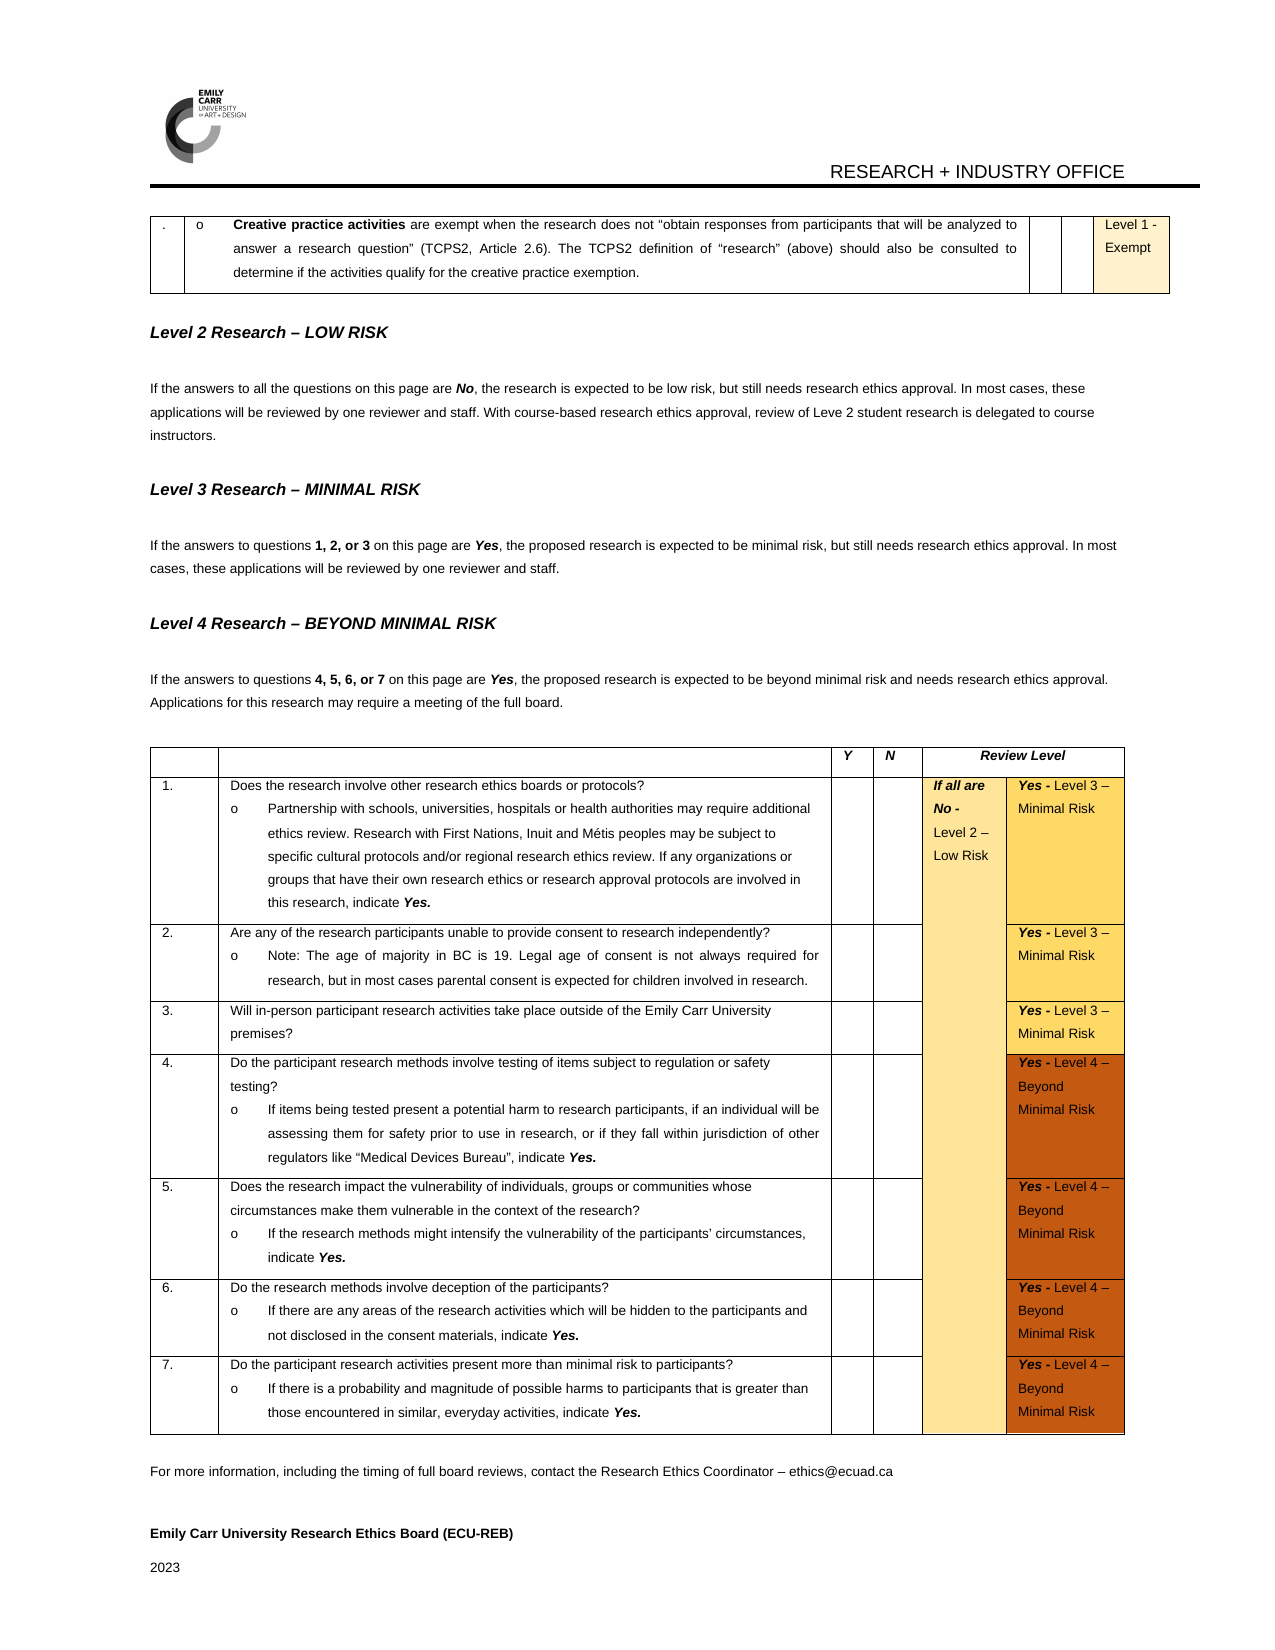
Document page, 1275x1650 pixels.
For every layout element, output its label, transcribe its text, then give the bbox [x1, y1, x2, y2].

text Level 4 Research – BEYOND MINIMAL RISK [150, 613, 1125, 633]
table_cell [1062, 217, 1093, 293]
table_header [219, 748, 831, 777]
table_cell Yes - Level 4 – Beyond Minimal Risk [1007, 1055, 1124, 1178]
table_cell Yes - Level 4 – Beyond Minimal Risk [1007, 1179, 1124, 1279]
table_header N [874, 748, 922, 777]
table_cell [874, 778, 922, 924]
table_cell 7. [151, 1357, 218, 1433]
table_cell [874, 1002, 922, 1054]
table_cell 2. [151, 925, 218, 1001]
picture [150, 75, 261, 179]
table_cell Yes - Level 4 – Beyond Minimal Risk [1007, 1280, 1124, 1356]
table_cell [874, 1357, 922, 1433]
text If the answers to questions 4, 5, 6, or 7 on this page are Yes, the proposed research is expected to be beyond minimal risk and needs research ethics approval. Applications for this research may require a meeting of the full board. [150, 671, 1125, 710]
table_cell Yes - Level 3 – Minimal Risk [1007, 925, 1124, 1001]
table_cell Yes - Level 3 – Minimal Risk [1007, 1002, 1124, 1054]
table_header Y [832, 748, 873, 777]
table_cell 1. [151, 778, 218, 924]
table_cell [832, 1179, 873, 1279]
table_cell Does the research impact the vulnerability of individuals, groups or communities whose circumstances make them vulnerable in the context of the research? If the research methods might intensify the vulnerability of the participants’ circumstances, indicate Yes. [219, 1179, 831, 1279]
table_cell 5. [151, 1179, 218, 1279]
table_cell Yes - Level 4 – Beyond Minimal Risk [1007, 1357, 1124, 1433]
text For more information, including the timing of full board reviews, contact the Research Ethics Coordinator – ethics@ecuad.ca [150, 1464, 1125, 1479]
text Level 3 Research – MINIMAL RISK [150, 480, 1125, 499]
table_header [151, 748, 218, 777]
text If the answers to all the questions on this page are No, the research is expected to be low risk, but still needs research ethics approval. In most cases, these applications will be reviewed by one reviewer and staff. With course-based research ethics approval, review of Leve 2 student research is delegated to course instructors. [150, 381, 1125, 443]
table_cell [874, 1280, 922, 1356]
table_cell Will in-person participant research activities take place outside of the Emily Carr University premises? [219, 1002, 831, 1054]
table_cell Are any of the research participants unable to provide consent to research independently? Note: The age of majority in BC is 19. Legal age of consent is not always required for research, but in most cases parental consent is expected for children involved in research. [219, 925, 831, 1001]
table_header Review Level [923, 748, 1124, 777]
table_cell [1030, 217, 1061, 293]
text Level 2 Research – LOW RISK [150, 323, 1125, 342]
table_cell 7. [151, 217, 184, 293]
table_cell [832, 1055, 873, 1178]
table_cell [832, 1280, 873, 1356]
table_cell Yes - Level 1 - Exempt [1094, 217, 1169, 293]
table_cell 6. [151, 1280, 218, 1356]
table_cell [832, 1002, 873, 1054]
table_cell 3. [151, 1002, 218, 1054]
table_cell Yes - Level 3 – Minimal Risk [1007, 778, 1124, 924]
table_cell [832, 778, 873, 924]
table_cell Does the research involve other research ethics boards or protocols? Partnership with schools, universities, hospitals or health authorities may require additional ethics review. Research with First Nations, Inuit and Métis peoples may be subject to specific cultural protocols and/or regional research ethics review. If any organizations or groups that have their own research ethics or research approval protocols are involved in this research, indicate Yes. [219, 778, 831, 924]
table_cell If all are No - Level 2 – Low Risk [923, 778, 1006, 1433]
table_cell Do the participant research methods involve testing of items subject to regulation or safety testing? If items being tested present a potential harm to research participants, if an individual will be assessing them for safety prior to use in research, or if they fall within jurisdiction of other regulators like “Medical Devices Bureau”, indicate Yes. [219, 1055, 831, 1178]
table_cell 4. [151, 1055, 218, 1178]
table_cell [832, 1357, 873, 1433]
table_cell [832, 925, 873, 1001]
table_cell Do the research methods involve deception of the participants? If there are any areas of the research activities which will be hidden to the participants and not disclosed in the consent materials, indicate Yes. [219, 1280, 831, 1356]
text If the answers to questions 1, 2, or 3 on this page are Yes, the proposed research is expected to be minimal risk, but still needs research ethics approval. In most cases, these applications will be reviewed by one reviewer and staff. [150, 538, 1125, 577]
table_cell [874, 1179, 922, 1279]
table_cell [874, 1055, 922, 1178]
table_cell Do the participant research activities present more than minimal risk to participants? If there is a probability and magnitude of possible harms to participants that is greater than those encountered in similar, everyday activities, indicate Yes. [219, 1357, 831, 1433]
table_cell [874, 925, 922, 1001]
